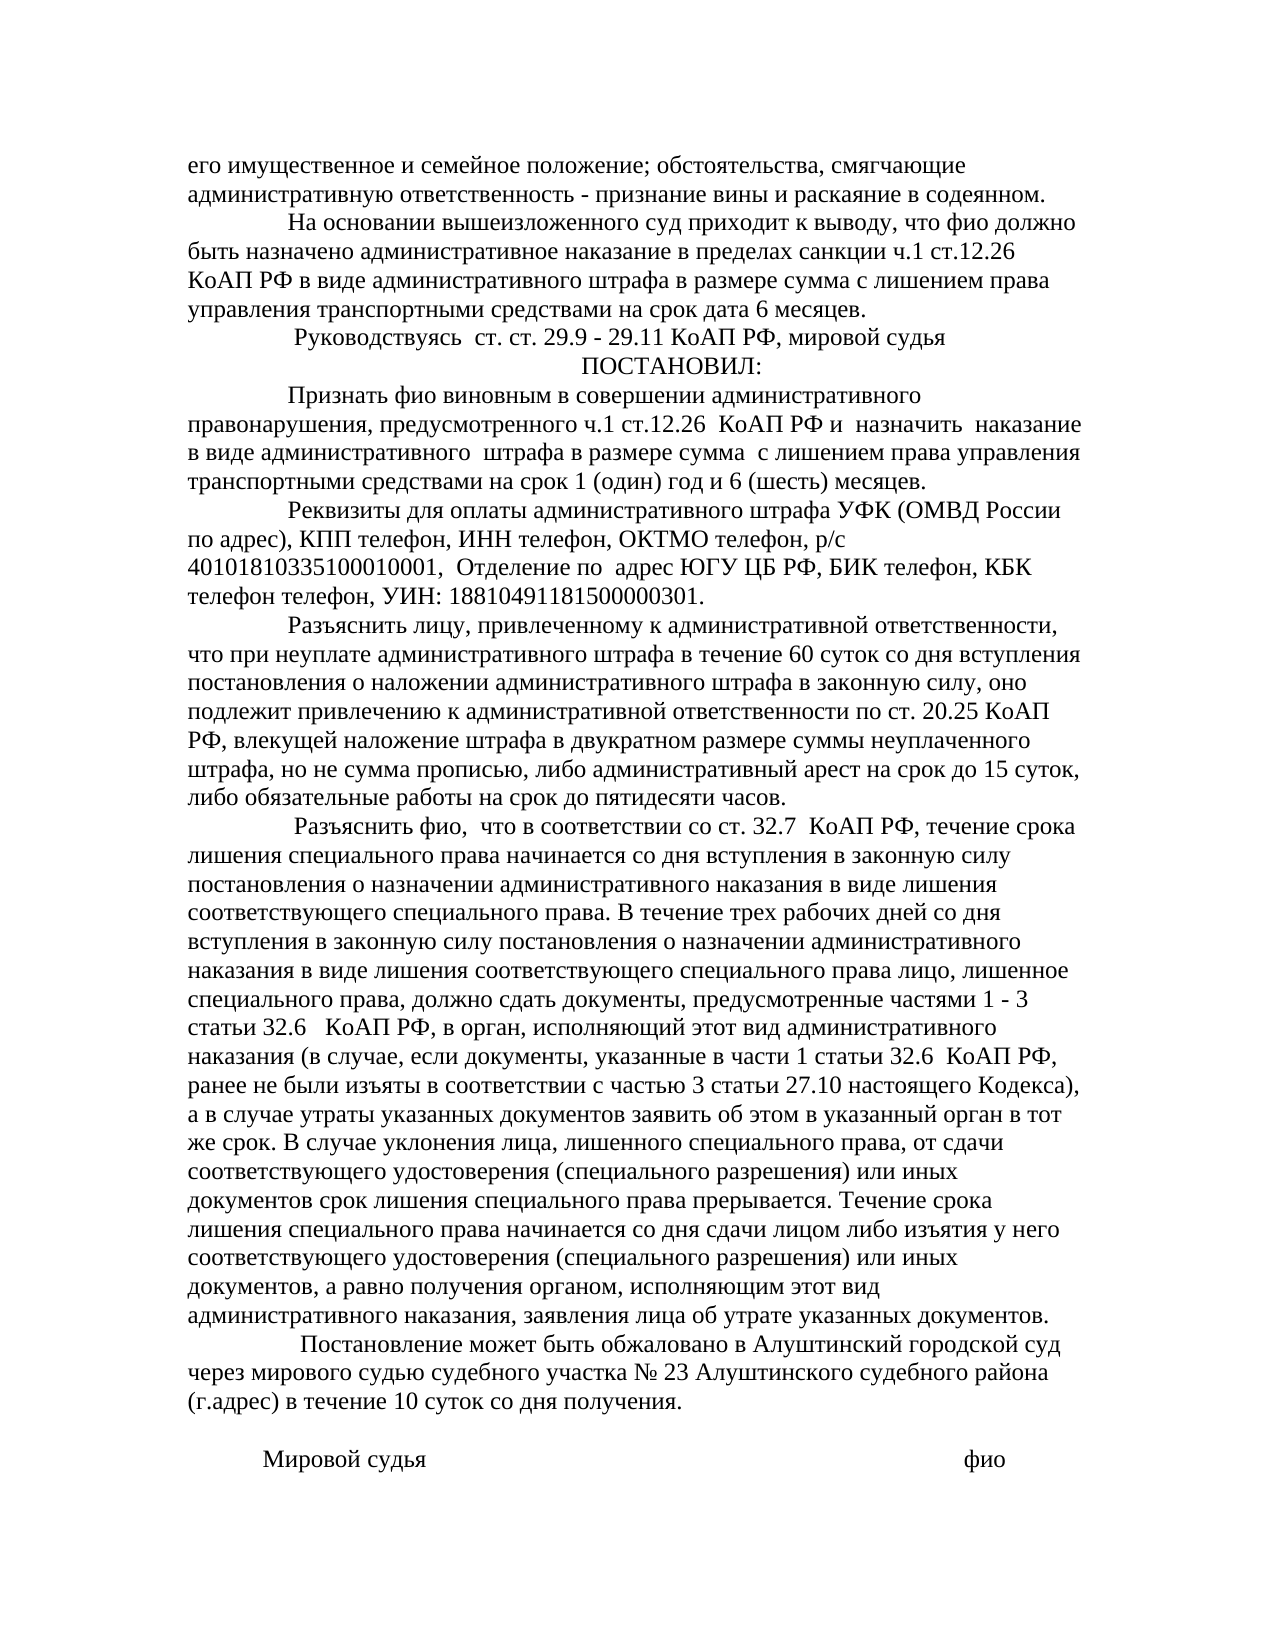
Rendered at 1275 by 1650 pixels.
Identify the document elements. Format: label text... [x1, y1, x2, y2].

text Руководствуясь ст. ст. 29.9 - 29.11 КоАП РФ, мировой судья [187, 322, 1087, 351]
text Признать фио виновным в совершении административного правонарушения, предусмотренного ч.1 ст.12.26 КоАП РФ и назначить наказание в виде административного штрафа в размере сумма с лишением права управления транспортными средствами на срок 1 (один) год и 6 (шесть) месяцев. [187, 380, 1087, 495]
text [187, 150, 1087, 207]
text На основании вышеизложенного суд приходит к выводу, что фио должно быть назначено административное наказание в пределах санкции ч.1 ст.12.26 КоАП РФ в виде административного штрафа в размере сумма с лишением права управления транспортными средствами на срок дата 6 месяцев. [187, 207, 1087, 322]
text Постановление может быть обжаловано в Алуштинский городской суд через мирового судью судебного участка № 23 Алуштинского судебного района (г.адрес) в течение 10 суток со дня получения. [187, 1329, 1087, 1415]
text Мировой судья фио [187, 1444, 1087, 1472]
text Разъяснить лицу, привлеченному к административной ответственности, что при неуплате административного штрафа в течение 60 суток со дня вступления постановления о наложении административного штрафа в законную силу, оно подлежит привлечению к административной ответственности по ст. 20.25 КоАП РФ, влекущей наложение штрафа в двукратном размере суммы неуплаченного штрафа, но не сумма прописью, либо административный арест на срок до 15 суток, либо обязательные работы на срок до пятидесяти часов. [187, 610, 1087, 811]
text Реквизиты для оплаты административного штрафа УФК (ОМВД России по адрес), КПП телефон, ИНН телефон, ОКТМО телефон, р/с 40101810335100010001, Отделение по адрес ЮГУ ЦБ РФ, БИК телефон, КБК телефон телефон, УИН: 18810491181500000301. [187, 495, 1087, 610]
text Разъяснить фио, что в соответствии со ст. 32.7 КоАП РФ, течение срока лишения специального права начинается со дня вступления в законную силу постановления о назначении административного наказания в виде лишения соответствующего специального права. В течение трех рабочих дней со дня вступления в законную силу постановления о назначении административного наказания в виде лишения соответствующего специального права лицо, лишенное специального права, должно сдать документы, предусмотренные частями 1 - 3 статьи 32.6 КоАП РФ, в орган, исполняющий этот вид административного наказания (в случае, если документы, указанные в части 1 статьи 32.6 КоАП РФ, ранее не были изъяты в соответствии с частью 3 статьи 27.10 настоящего Кодекса), а в случае утраты указанных документов заявить об этом в указанный орган в тот же срок. В случае уклонения лица, лишенного специального права, от сдачи соответствующего удостоверения (специального разрешения) или иных документов срок лишения специального права прерывается. Течение срока лишения специального права начинается со дня сдачи лицом либо изъятия у него соответствующего удостоверения (специального разрешения) или иных документов, а равно получения органом, исполняющим этот вид административного наказания, заявления лица об утрате указанных документов. [187, 811, 1087, 1329]
text ПОСТАНОВИЛ: [187, 351, 1087, 380]
